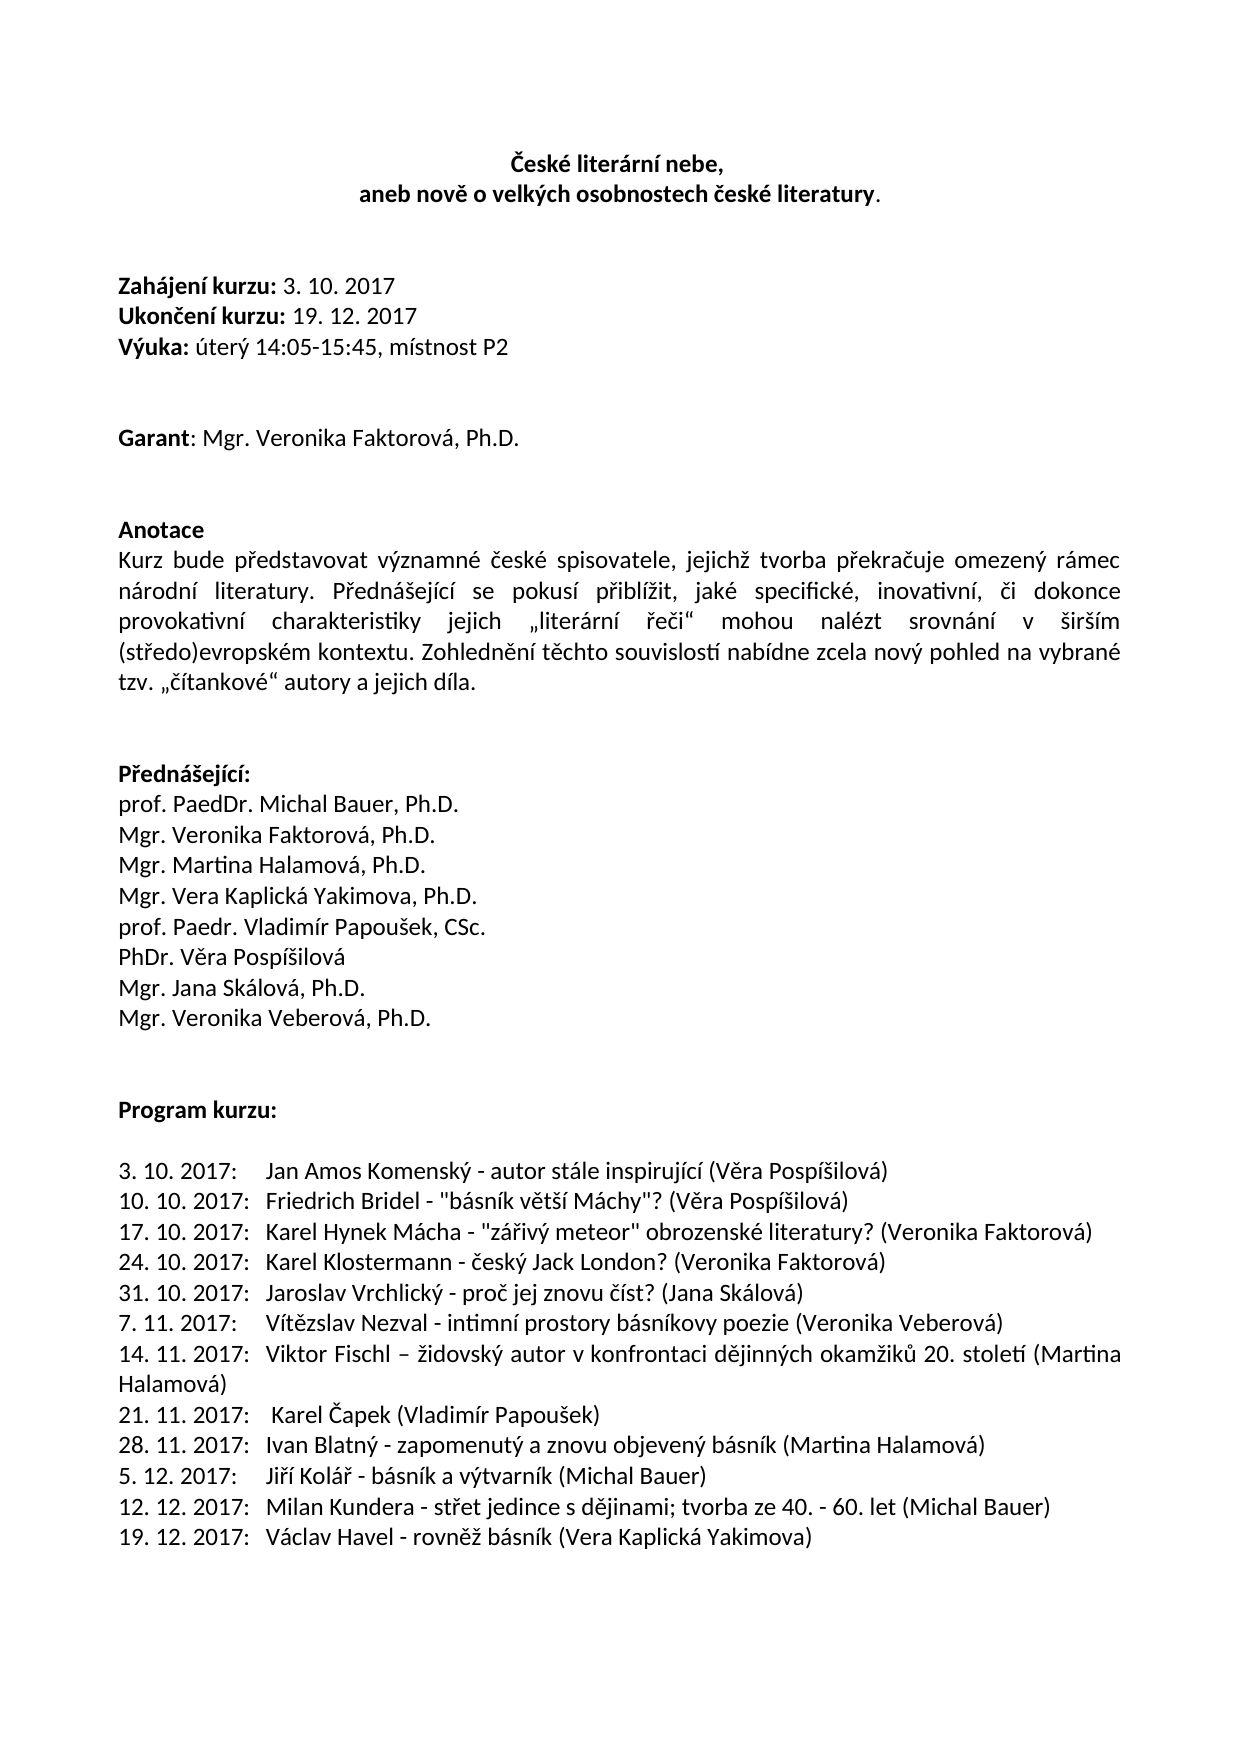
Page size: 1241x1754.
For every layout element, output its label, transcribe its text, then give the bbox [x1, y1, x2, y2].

text 17. 10. 2017: Karel Hynek Mácha - "zářivý meteor" obrozenské literatury? (Veronika Faktorová) [118, 1216, 1122, 1246]
text 19. 12. 2017: Václav Havel - rovněž básník (Vera Kaplická Yakimova) [118, 1521, 1122, 1552]
text prof. Paedr. Vladimír Papoušek, CSc. [118, 911, 1122, 941]
text Mgr. Jana Skálová, Ph.D. [118, 972, 1122, 1002]
text Mgr. Veronika Veberová, Ph.D. [118, 1002, 1122, 1033]
text Garant: Mgr. Veronika Faktorová, Ph.D. [118, 422, 1122, 453]
text Mgr. Veronika Faktorová, Ph.D. [118, 819, 1122, 850]
text Program kurzu: [118, 1094, 1122, 1124]
text 10. 10. 2017: Friedrich Bridel - "básník větší Máchy"? (Věra Pospíšilová) [118, 1185, 1122, 1216]
text 24. 10. 2017: Karel Klostermann - český Jack London? (Veronika Faktorová) [118, 1246, 1122, 1277]
text Mgr. Vera Kaplická Yakimova, Ph.D. [118, 880, 1122, 911]
text Zahájení kurzu: 3. 10. 2017 [118, 270, 1122, 300]
text Ukončení kurzu: 19. 12. 2017 [118, 300, 1122, 331]
text 14. 11. 2017: Viktor Fischl – židovský autor v konfrontaci dějinných okamžiků 20. století (Martina Halamová) [118, 1338, 1122, 1399]
text Přednášející: [118, 758, 1122, 789]
text 12. 12. 2017: Milan Kundera - střet jedince s dějinami; tvorba ze 40. - 60. let (Michal Bauer) [118, 1491, 1122, 1521]
text Mgr. Martina Halamová, Ph.D. [118, 850, 1122, 880]
text Výuka: úterý 14:05-15:45, místnost P2 [118, 331, 1122, 361]
text 31. 10. 2017: Jaroslav Vrchlický - proč jej znovu číst? (Jana Skálová) [118, 1277, 1122, 1307]
text PhDr. Věra Pospíšilová [118, 941, 1122, 972]
text prof. PaedDr. Michal Bauer, Ph.D. [118, 789, 1122, 819]
text České literární nebe, aneb nově o velkých osobnostech české literatury. [118, 148, 1122, 209]
text 5. 12. 2017: Jiří Kolář - básník a výtvarník (Michal Bauer) [118, 1460, 1122, 1491]
text 7. 11. 2017: Vítězslav Nezval - intimní prostory básníkovy poezie (Veronika Veberová) [118, 1307, 1122, 1338]
text Kurz bude představovat významné české spisovatele, jejichž tvorba překračuje omezený rámec národní literatury. Přednášející se pokusí přiblížit, jaké specifické, inovativní, či dokonce provokativní charakteristiky jejich „literární řeči“ mohou nalézt srovnání v širším (středo)evropském kontextu. Zohlednění těchto souvislostí nabídne zcela nový pohled na vybrané tzv. „čítankové“ autory a jejich díla. [118, 544, 1122, 697]
text Anotace [118, 514, 1122, 544]
text 28. 11. 2017: Ivan Blatný - zapomenutý a znovu objevený básník (Martina Halamová) [118, 1429, 1122, 1460]
text 21. 11. 2017: Karel Čapek (Vladimír Papoušek) [118, 1399, 1122, 1429]
text 3. 10. 2017: Jan Amos Komenský - autor stále inspirující (Věra Pospíšilová) [118, 1155, 1122, 1185]
